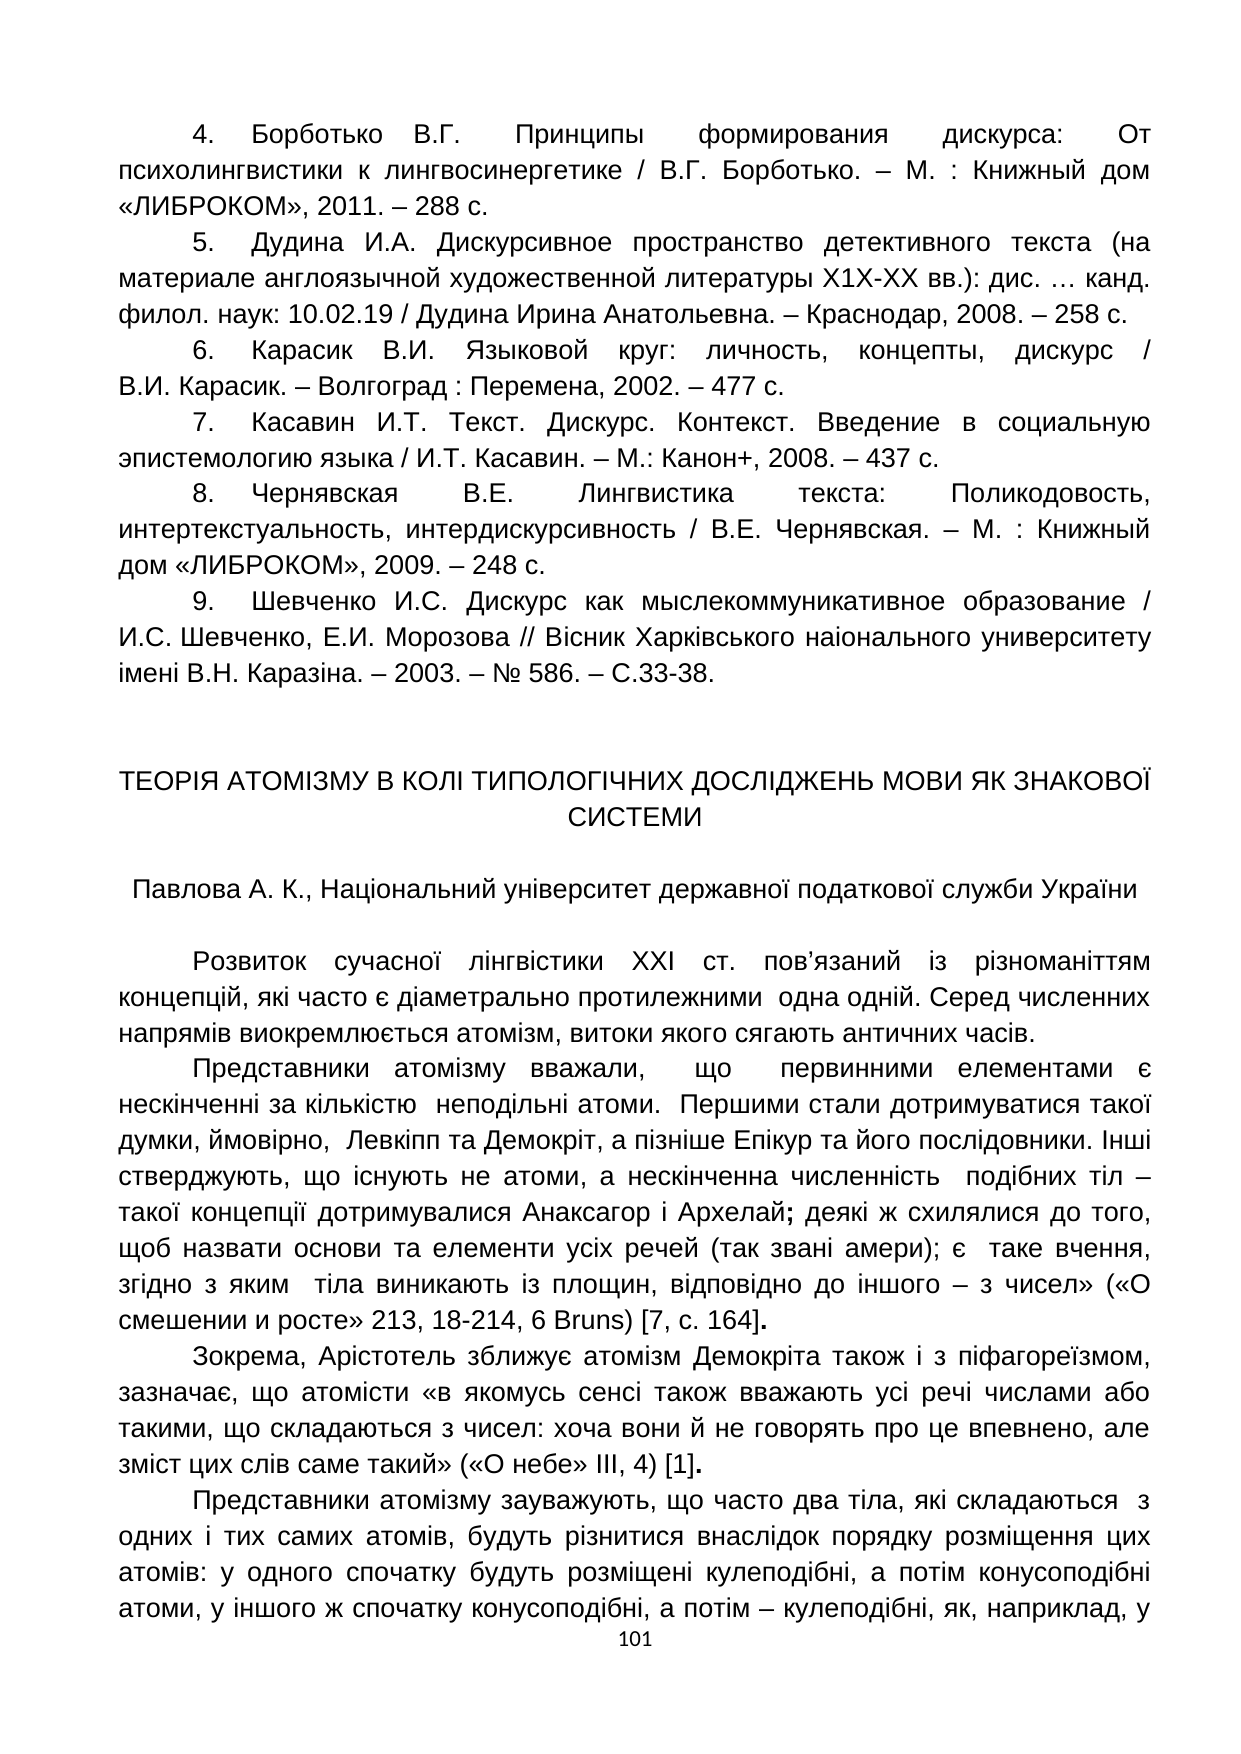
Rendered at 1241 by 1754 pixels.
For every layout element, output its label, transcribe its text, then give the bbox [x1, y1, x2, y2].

list Чернявская В.Е. Лингвистика текста: Поликодовость, интертекстуальность, интердискурсивность / В.Е. Чернявская. – М. : Книжный дом «ЛИБРОКОМ», 2009. – 248 с. [118, 477, 1152, 581]
subtitle ТЕОРІЯ АТОМІЗМУ В КОЛІ ТИПОЛОГІЧНИХ ДОСЛІДЖЕНЬ МОВИ ЯК ЗНАКОВОЇ СИСТЕМИ Павлова А. К., Національний університет державної податкової служби України [118, 765, 1152, 904]
list Дудина И.А. Дискурсивное пространство детективного текста (на материале англоязычной художественной литературы Х1Х-ХХ вв.): дис. … канд. филол. наук: 10.02.19 / Дудина Ирина Анатольевна. – Краснодар, 2008. – 258 с. [118, 226, 1152, 329]
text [118, 1484, 1152, 1623]
list Касавин И.Т. Текст. Дискурс. Контекст. Введение в социальную эпистемологию языка / И.Т. Касавин. – М.: Канон+, 2008. – 437 с. [118, 406, 1152, 473]
list Борботько В.Г. Принципы формирования дискурса: От психолингвистики к лингвосинергетике / В.Г. Борботько. – М. : Книжный дом «ЛИБРОКОМ», 2011. – 288 с. [118, 118, 1152, 221]
list Шевченко И.С. Дискурс как мыслекоммуникативное образование / И.С. Шевченко, Е.И. Морозова // Вісник Харківського наіонального университету імені В.Н. Каразіна. – 2003. – № 586. – С.33-38. [118, 585, 1152, 688]
text Зокрема, Арістотель зближує атомізм Демокріта також і з піфагореїзмом, зазначає, що атомісти «в якомусь сенсі також вважають усі речі числами або такими, що складаються з чисел: хоча вони й не говорять про це впевнено, але зміст цих слів саме такий» («О небе» III, 4) [1]. [118, 1340, 1152, 1479]
text Розвиток сучасної лінгвістики ХХІ ст. пов’язаний із різноманіттям концепцій, які часто є діаметрально протилежними одна одній. Серед численних напрямів виокремлюється атомізм, витоки якого сягають античних часів. [118, 945, 1152, 1048]
list Карасик В.И. Языковой круг: личность, концепты, дискурс / В.И. Карасик. – Волгоград : Перемена, 2002. – 477 с. [118, 334, 1152, 401]
text Представники атомізму вважали, що первинними елементами є нескінченні за кількістю неподільні атоми. Першими стали дотримуватися такої думки, ймовірно, Левкіпп та Демокріт, а пізніше Епікур та його послідовники. Інші стверджують, що існують не атоми, а нескінченна численність подібних тіл – такої концепції дотримувалися Анаксагор і Архелай; деякі ж схилялися до того, щоб назвати основи та елементи усіх речей (так звані амери); є таке вчення, згідно з яким тіла виникають із площин, відповідно до іншого – з чисел» («О смешении и росте» 213, 18-214, 6 Bruns) [7, с. 164]. [118, 1052, 1152, 1335]
